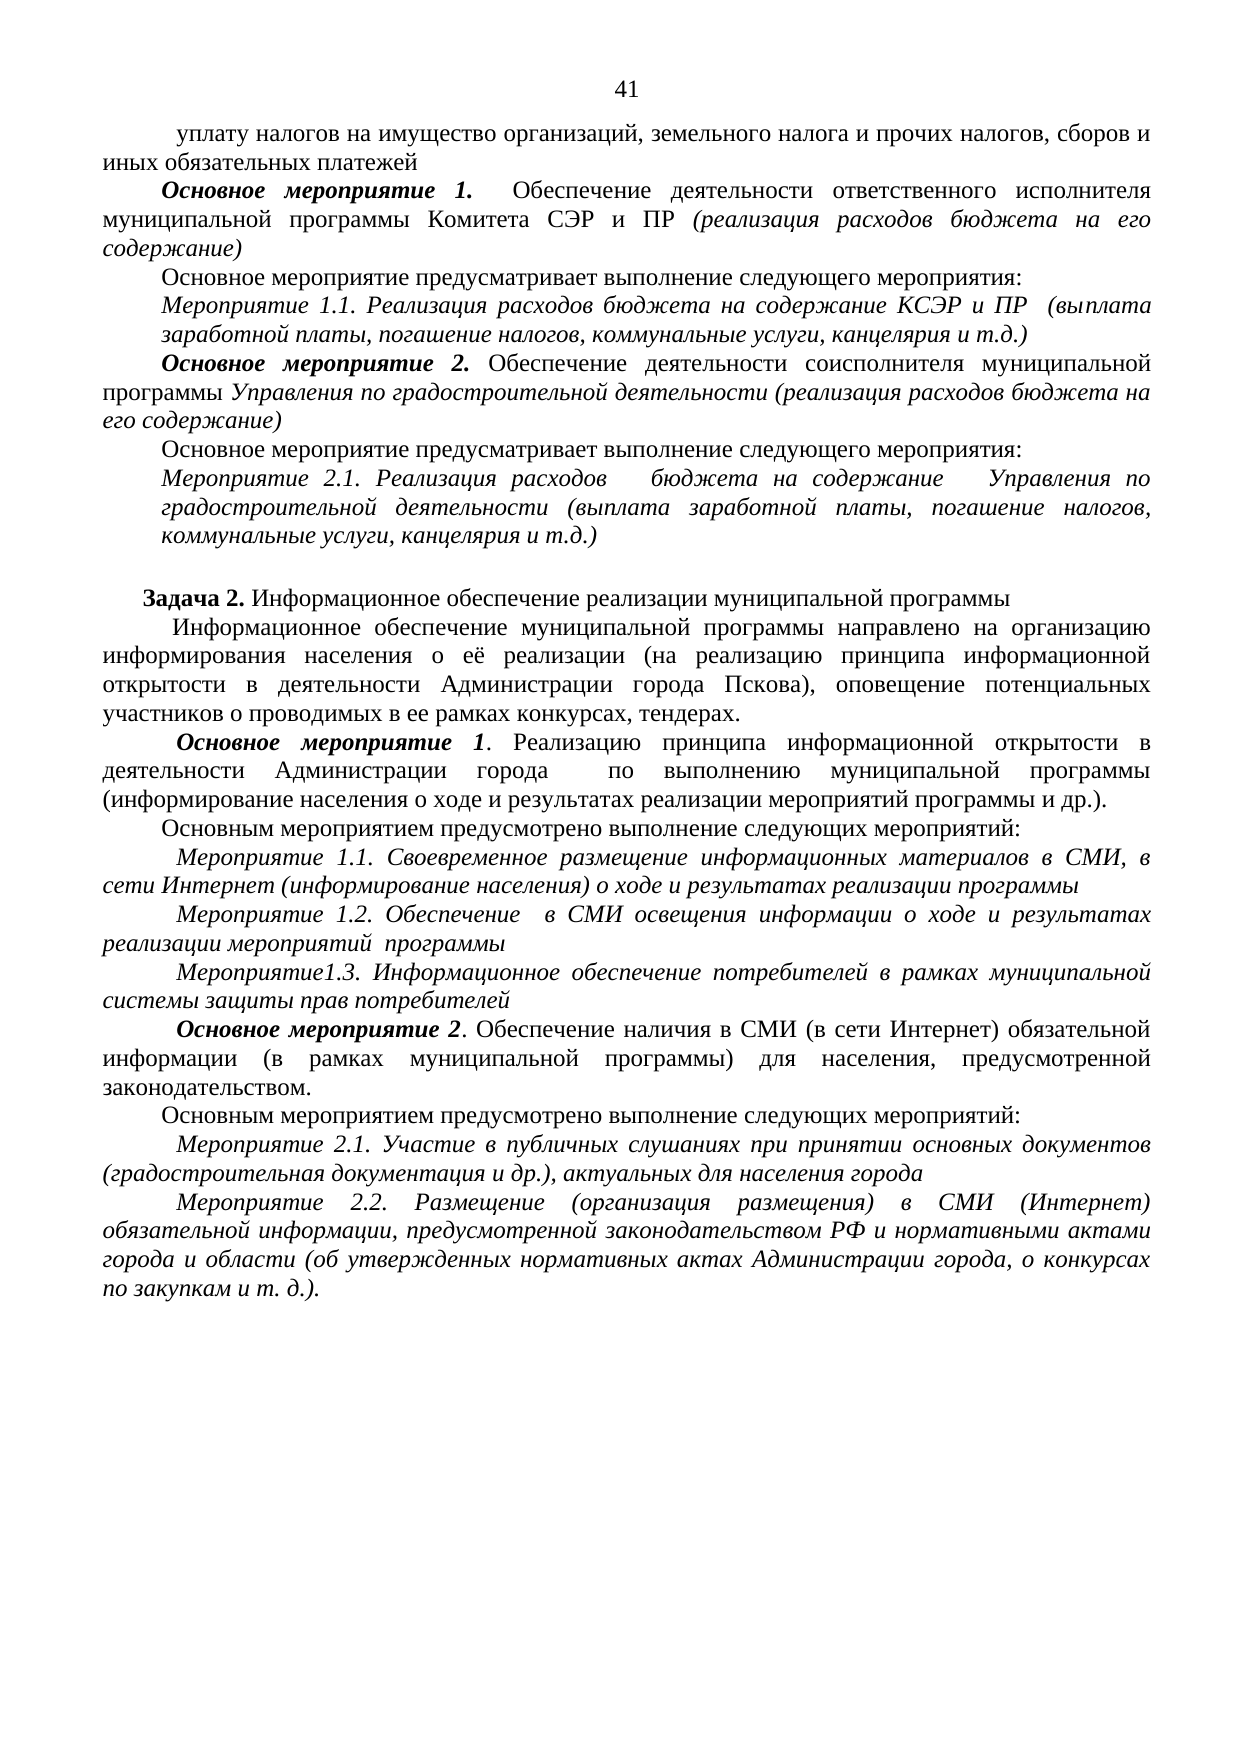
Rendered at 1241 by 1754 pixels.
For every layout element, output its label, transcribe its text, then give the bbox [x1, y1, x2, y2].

text Мероприятие 2.1. Реализация расходов бюджета на содержание Управления по градостроительной деятельности (выплата заработной платы, погашение налогов, коммунальные услуги, канцелярия и т.д.) [161, 463, 1152, 549]
text Задача 2. Информационное обеспечение реализации муниципальной программы [142, 583, 1152, 612]
text Основным мероприятием предусмотрено выполнение следующих мероприятий: [161, 1100, 1152, 1129]
text Основное мероприятие 1. Реализацию принципа информационной открытости в деятельности Администрации города по выполнению муниципальной программы (информирование населения о ходе и результатах реализации мероприятий программы и др.). [102, 727, 1152, 813]
text уплату налогов на имущество организаций, земельного налога и прочих налогов, сборов и иных обязательных платежей [102, 118, 1152, 176]
text Мероприятие1.3. Информационное обеспечение потребителей в рамках муниципальной системы защиты прав потребителей [102, 957, 1152, 1014]
text Мероприятие 1.1. Своевременное размещение информационных материалов в СМИ, в сети Интернет (информирование населения) о ходе и результатах реализации программы [102, 842, 1152, 899]
text Основным мероприятием предусмотрено выполнение следующих мероприятий: [161, 813, 1152, 842]
text Мероприятие 2.2. Размещение (организация размещения) в СМИ (Интернет) обязательной информации, предусмотренной законодательством РФ и нормативными актами города и области (об утвержденных нормативных актах Администрации города, о конкурсах по закупкам и т. д.). [102, 1187, 1152, 1302]
text Основное мероприятие предусматривает выполнение следующего мероприятия: [161, 434, 1152, 463]
text Информационное обеспечение муниципальной программы направлено на организацию информирования населения о её реализации (на реализацию принципа информационной открытости в деятельности Администрации города Пскова), оповещение потенциальных участников о проводимых в ее рамках конкурсах, тендерах. [102, 612, 1152, 727]
text Основное мероприятие 1. Обеспечение деятельности ответственного исполнителя муниципальной программы Комитета СЭР и ПР (реализация расходов бюджета на его содержание) [102, 176, 1152, 262]
text Основное мероприятие предусматривает выполнение следующего мероприятия: [161, 262, 1152, 291]
text Мероприятие 1.1. Реализация расходов бюджета на содержание КСЭР и ПР (выплата заработной платы, погашение налогов, коммунальные услуги, канцелярия и т.д.) [161, 291, 1152, 348]
text Мероприятие 1.2. Обеспечение в СМИ освещения информации о ходе и результатах реализации мероприятий программы [102, 899, 1152, 957]
text Мероприятие 2.1. Участие в публичных слушаниях при принятии основных документов (градостроительная документация и др.), актуальных для населения города [102, 1129, 1152, 1187]
text Основное мероприятие 2. Обеспечение наличия в СМИ (в сети Интернет) обязательной информации (в рамках муниципальной программы) для населения, предусмотренной законодательством. [102, 1014, 1152, 1100]
text Основное мероприятие 2. Обеспечение деятельности соисполнителя муниципальной программы Управления по градостроительной деятельности (реализация расходов бюджета на его содержание) [102, 348, 1152, 434]
